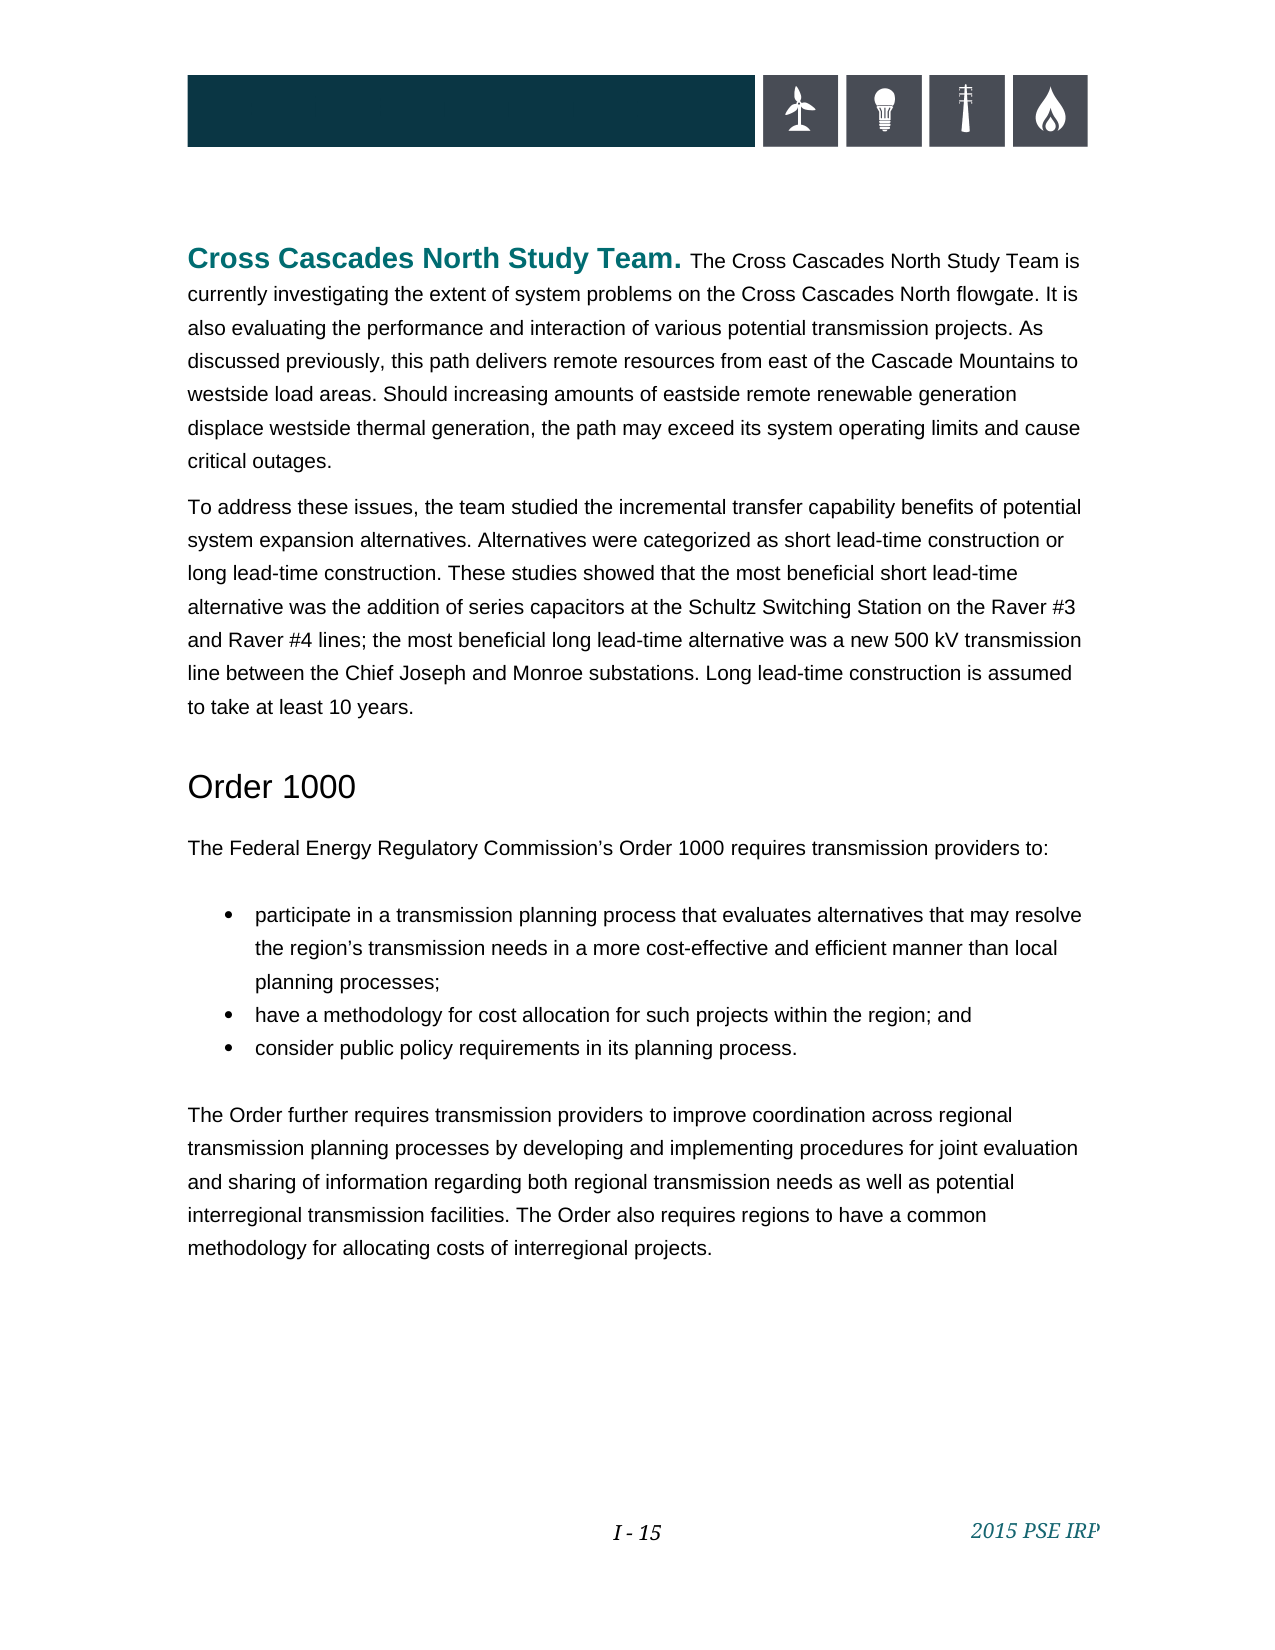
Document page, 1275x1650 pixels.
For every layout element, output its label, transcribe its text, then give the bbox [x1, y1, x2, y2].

text The Federal Energy Regulatory Commission’s Order 1000 requires transmission providers to: [187, 829, 1087, 862]
list have a methodology for cost allocation for such projects within the region; and [225, 996, 1087, 1029]
list participate in a transmission planning process that evaluates alternatives that may resolve the region’s transmission needs in a more cost-effective and efficient manner than local planning processes; [225, 896, 1087, 996]
text To address these issues, the team studied the incremental transfer capability benefits of potential system expansion alternatives. Alternatives were categorized as short lead-time construction or long lead-time construction. These studies showed that the most beneficial short lead-time alternative was the addition of series capacitors at the Schultz Switching Station on the Raver #3 and Raver #4 lines; the most beneficial long lead-time alternative was a new 500 kV transmission line between the Chief Joseph and Monroe substations. Long lead-time construction is assumed to take at least 10 years. [187, 487, 1087, 721]
picture [187, 75, 1088, 147]
title Order 1000 [187, 767, 1087, 805]
text Cross Cascades North Study Team. The Cross Cascades North Study Team is currently investigating the extent of system problems on the Cross Cascades North flowgate. It is also evaluating the performance and interaction of various potential transmission projects. As discussed previously, this path delivers remote resources from east of the Cascade Mountains to westside load areas. Should increasing amounts of eastside remote renewable generation displace westside thermal generation, the path may exceed its system operating limits and cause critical outages. [187, 242, 1087, 475]
text The Order further requires transmission providers to improve coordination across regional transmission planning processes by developing and implementing procedures for joint evaluation and sharing of information regarding both regional transmission needs as well as potential interregional transmission facilities. The Order also requires regions to have a common methodology for allocating costs of interregional projects. [187, 1096, 1087, 1262]
list consider public policy requirements in its planning process. [225, 1029, 1087, 1062]
